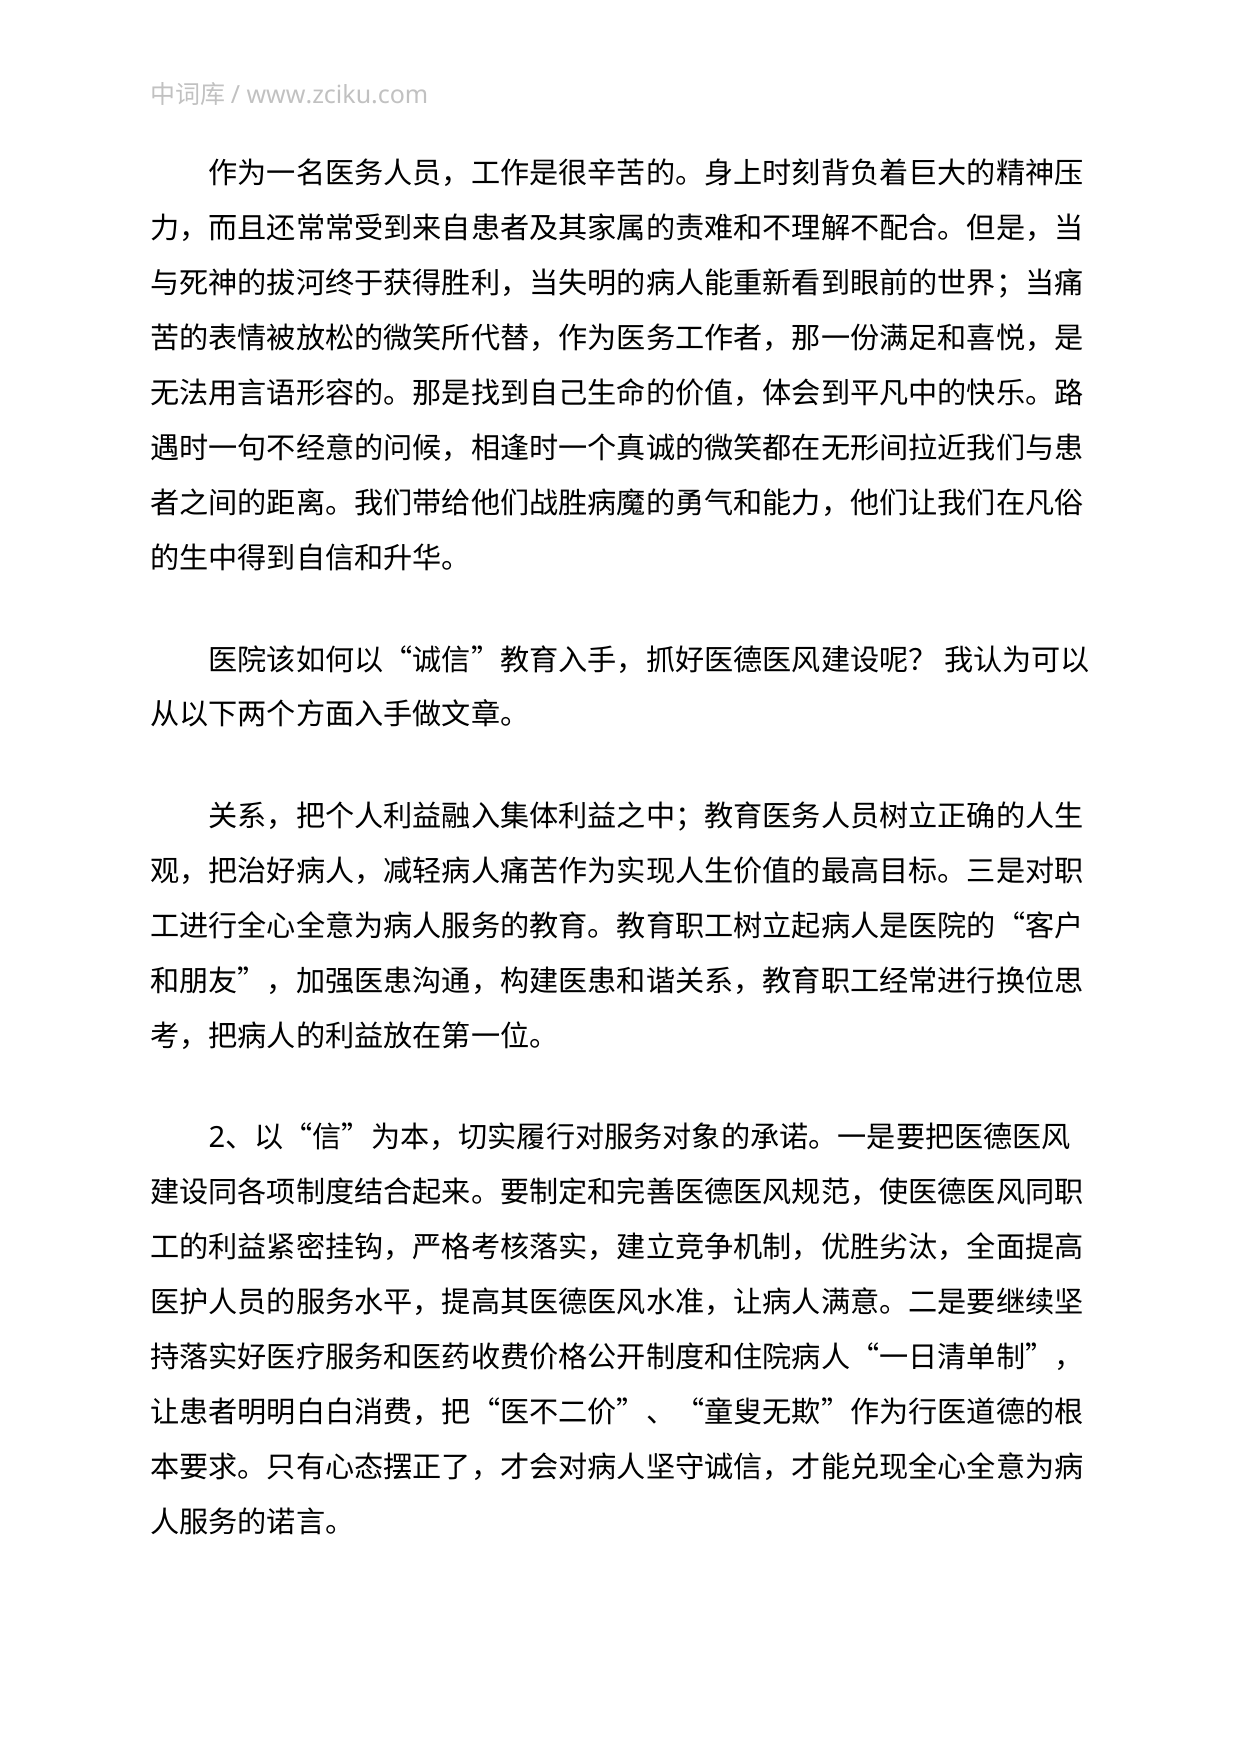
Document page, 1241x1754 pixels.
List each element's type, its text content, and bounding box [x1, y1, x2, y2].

text 作为一名医务人员，工作是很辛苦的。身上时刻背负着巨大的精神压力，而且还常常受到来自患者及其家属的责难和不理解不配合。但是，当与死神的拔河终于获得胜利，当失明的病人能重新看到眼前的世界；当痛苦的表情被放松的微笑所代替，作为医务工作者，那一份满足和喜悦，是无法用言语形容的。那是找到自己生命的价值，体会到平凡中的快乐。路遇时一句不经意的问候，相逢时一个真诚的微笑都在无形间拉近我们与患者之间的距离。我们带给他们战胜病魔的勇气和能力，他们让我们在凡俗的生中得到自信和升华。 [150, 150, 1090, 577]
text 2、以“信”为本，切实履行对服务对象的承诺。一是要把医德医风建设同各项制度结合起来。要制定和完善医德医风规范，使医德医风同职工的利益紧密挂钩，严格考核落实，建立竞争机制，优胜劣汰，全面提高医护人员的服务水平，提高其医德医风水准，让病人满意。二是要继续坚持落实好医疗服务和医药收费价格公开制度和住院病人“一日清单制”，让患者明明白白消费，把“医不二价”、“童叟无欺”作为行医道德的根本要求。只有心态摆正了，才会对病人坚守诚信，才能兑现全心全意为病人服务的诺言。 [150, 1114, 1090, 1541]
text 医院该如何以“诚信”教育入手，抓好医德医风建设呢？ 我认为可以从以下两个方面入手做文章。 [150, 636, 1090, 733]
text 关系，把个人利益融入集体利益之中；教育医务人员树立正确的人生观，把治好病人，减轻病人痛苦作为实现人生价值的最高目标。三是对职工进行全心全意为病人服务的教育。教育职工树立起病人是医院的“客户和朋友”，加强医患沟通，构建医患和谐关系，教育职工经常进行换位思考，把病人的利益放在第一位。 [150, 793, 1090, 1054]
